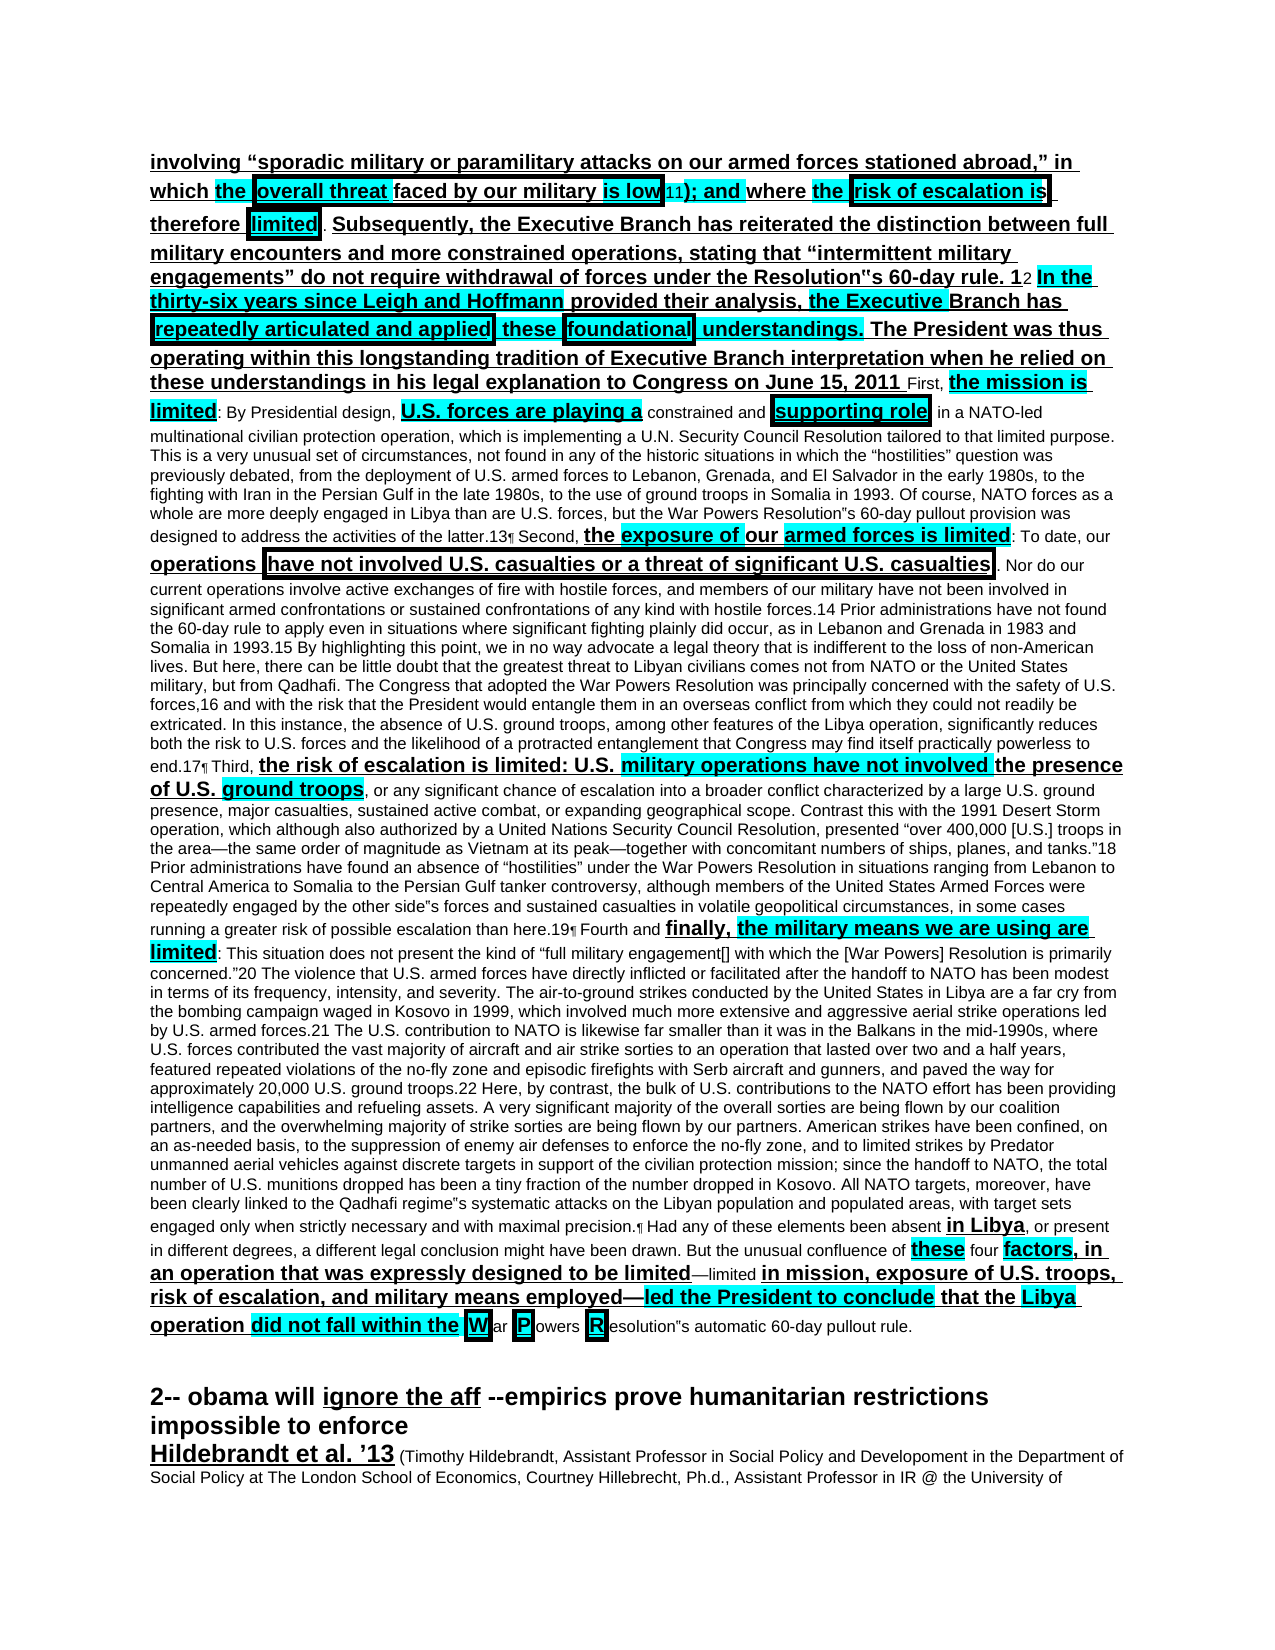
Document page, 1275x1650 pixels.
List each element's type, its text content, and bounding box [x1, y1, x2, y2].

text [150, 150, 1125, 1342]
subtitle 2-- obama will ignore the aff --empirics prove humanitarian restrictions impossible to enforce [150, 1382, 1125, 1439]
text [150, 1439, 1125, 1487]
